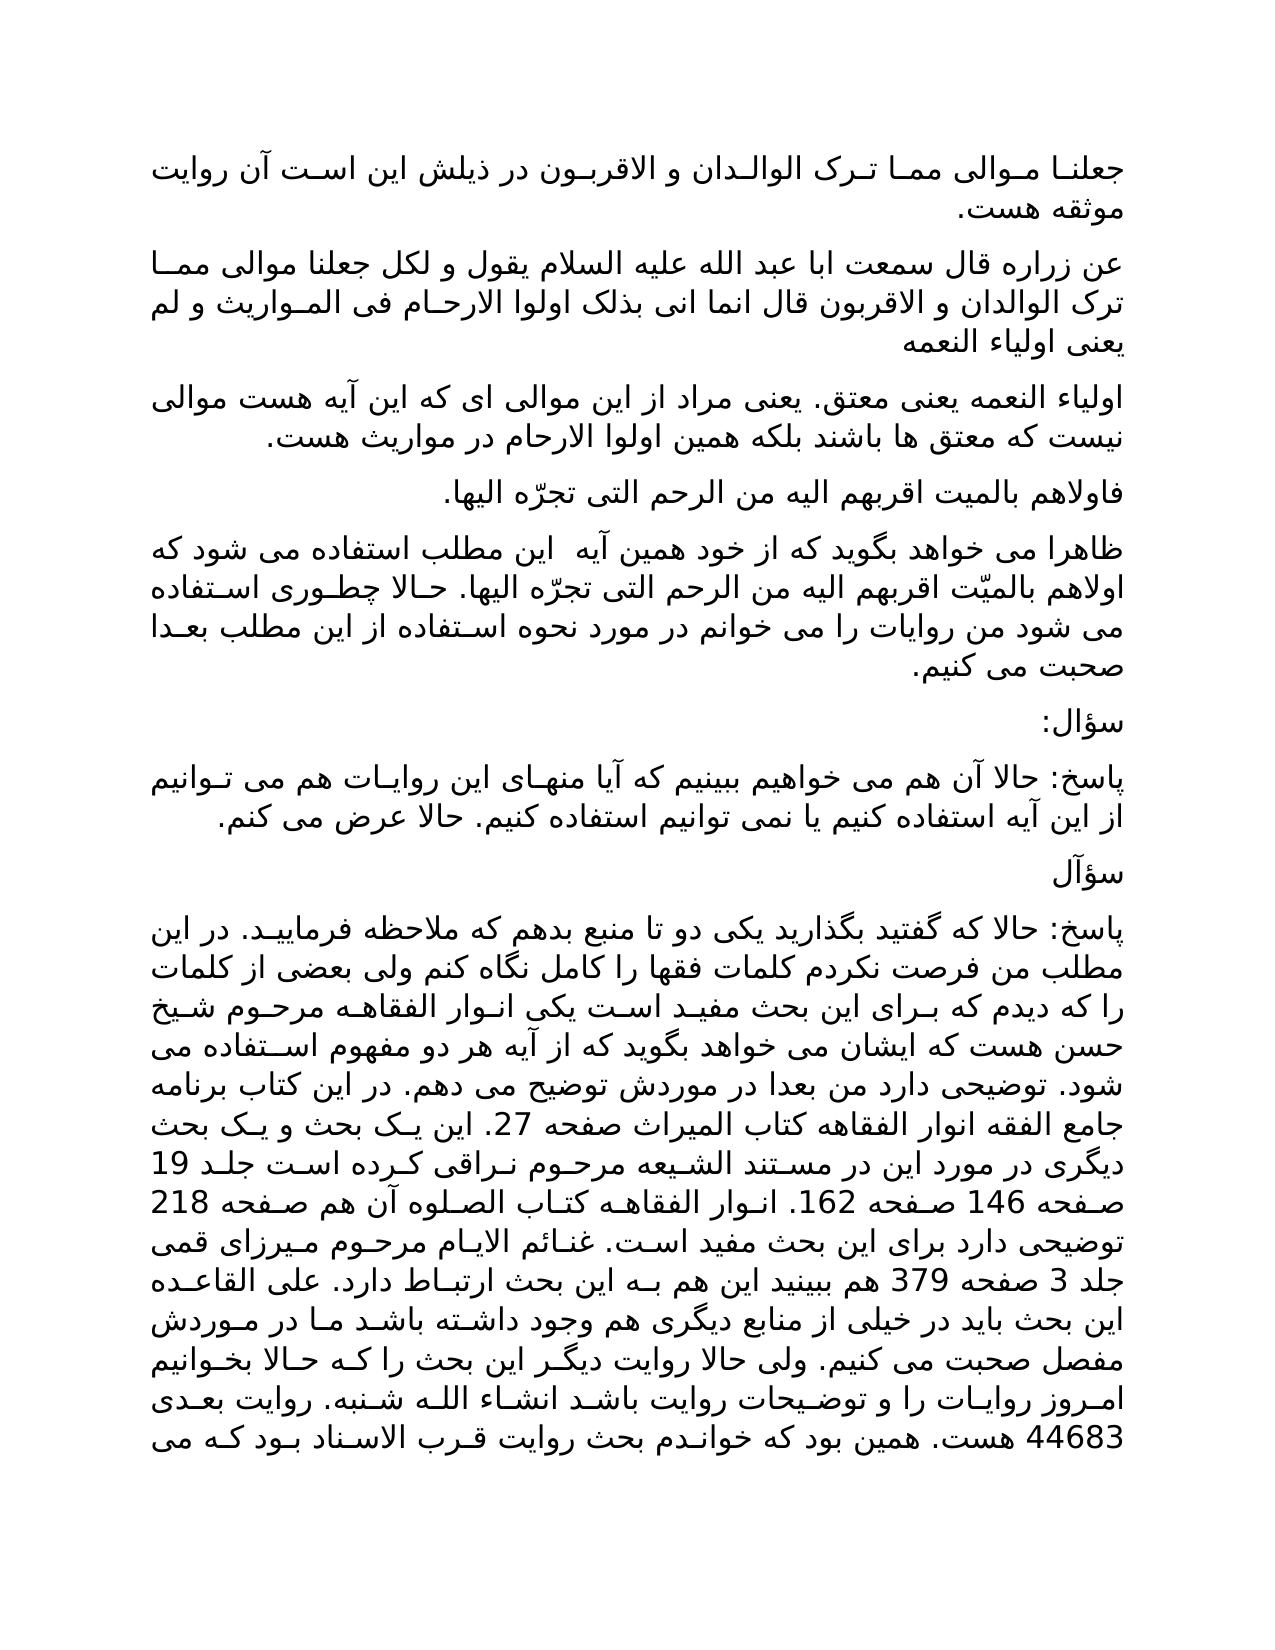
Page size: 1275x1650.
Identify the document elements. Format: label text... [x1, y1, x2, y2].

text اولیاء النعمه یعنی معتق. یعنی مراد از این موالی ای که این آیه هست موالی نیست که معتق ها باشند بلکه همین اولوا الارحام در مواریث هست. [150, 379, 1125, 455]
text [150, 150, 1125, 226]
text ظاهرا می خواهد بگوید که از خود همین آیه این مطلب استفاده می شود که اولاهم بالمیّت اقربهم الیه من الرحم التی تجرّه الیها. حالا چطوری استفاده می شود من روایات را می خوانم در مورد نحوه استفاده از این مطلب بعدا صحبت می کنیم. [150, 530, 1125, 684]
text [150, 910, 1125, 1456]
text پاسخ: حالا آن هم می خواهیم ببینیم که آیا منهای این روایات هم می توانیم از این آیه استفاده کنیم یا نمی توانیم استفاده کنیم. حالا عرض می کنم. [150, 759, 1125, 835]
text عن زراره قال سمعت ابا عبد الله علیه السلام یقول و لکل جعلنا موالی مما ترک الوالدان و الاقربون قال انما انی بذلک اولوا الارحام فی المواریث و لم یعنی اولیاء النعمه [150, 245, 1125, 360]
text فاولاهم بالمیت اقربهم الیه من الرحم التی تجرّه الیها. [150, 474, 1125, 511]
text سؤال: [150, 703, 1125, 740]
text سؤآل [150, 854, 1125, 891]
